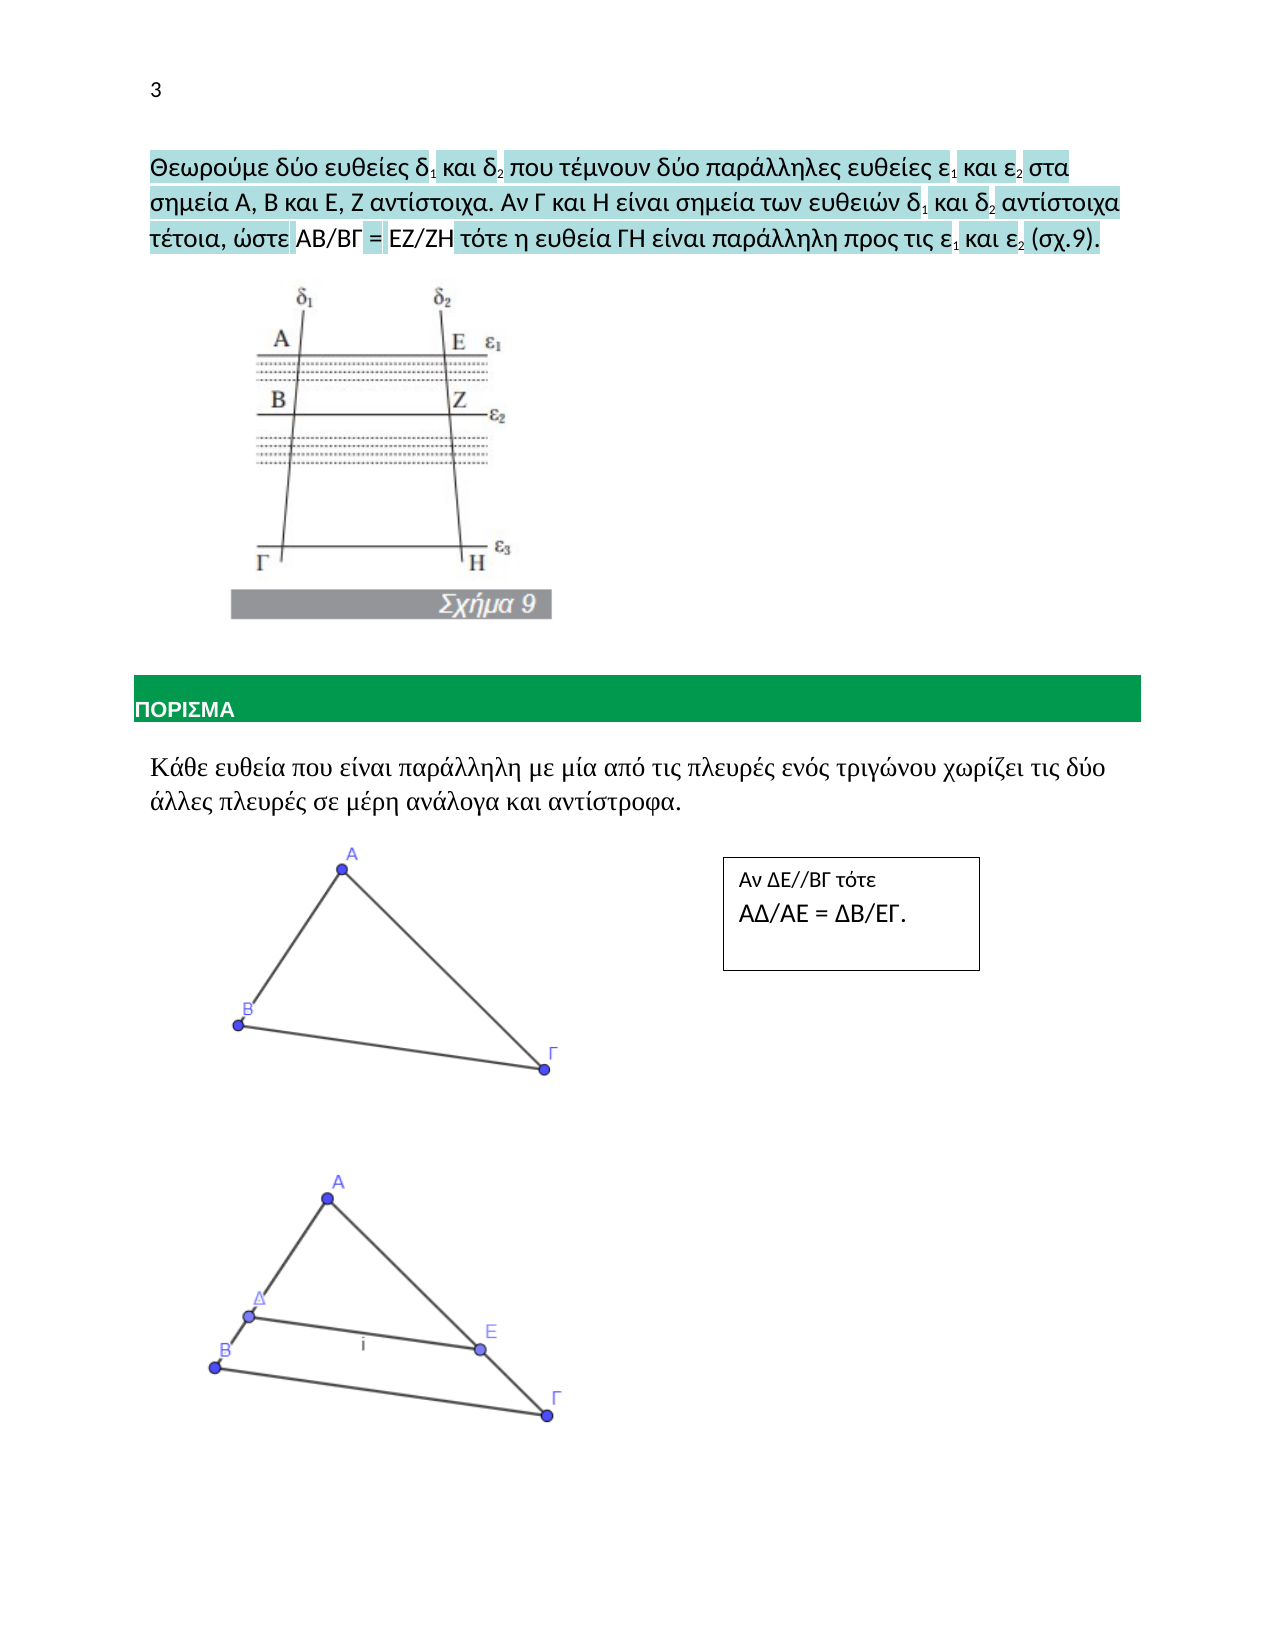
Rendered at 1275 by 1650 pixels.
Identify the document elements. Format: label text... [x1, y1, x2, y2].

text ΠΟΡΙΣΜΑ [134, 675, 1141, 722]
picture [150, 835, 591, 1120]
text Κάθε ευθεία που είναι παράλληλη με μία από τις πλευρές ενός τριγώνου χωρίζει τις δύο άλλες πλευρές σε μέρη ανάλογα και αντίστροφα. [150, 751, 1125, 816]
picture [150, 1138, 599, 1484]
text Θεωρούμε δύο ευθείες δ1 και δ2 που τέμνουν δύο παράλληλες ευθείες ε1 και ε2 στα σημεία Α, Β και Ε, Ζ αντίστοιχα. Αν Γ και Η είναι σημεία των ευθειών δ1 και δ2 αντίστοιχα τέτοια, ώστε ΑB/BΓ = ΕΖ/ΖΗ τότε η ευθεία ΓΗ είναι παράλληλη προς τις ε1 και ε2 (σχ.9). [150, 150, 1125, 254]
picture [150, 273, 563, 657]
